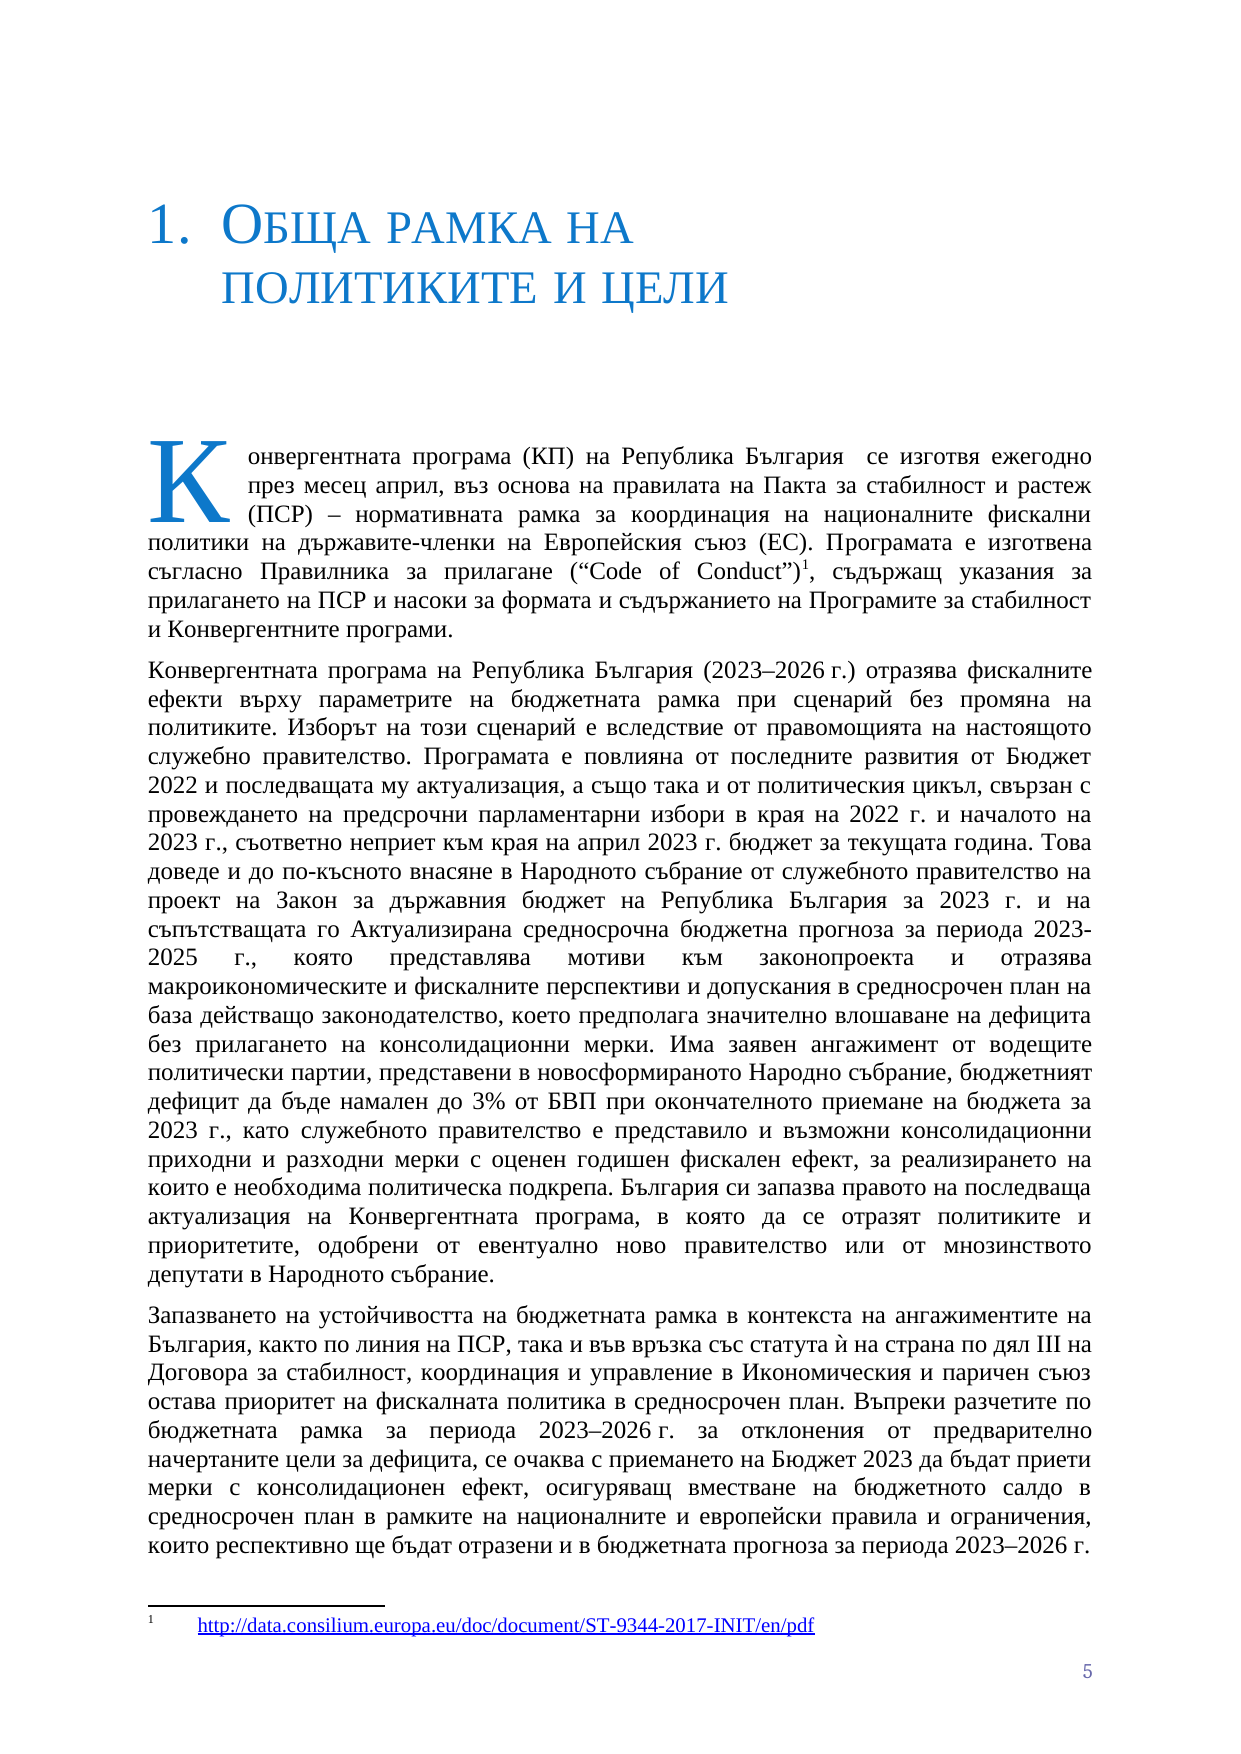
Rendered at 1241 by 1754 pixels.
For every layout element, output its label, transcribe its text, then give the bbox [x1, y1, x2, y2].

text Конвергентната програма на Република България (2023–2026 г.) отразява фискалните ефекти върху параметрите на бюджетната рамка при сценарий без промяна на политиките. Изборът на този сценарий е вследствие от правомощията на настоящото служебно правителство. Програмата е повлияна от последните развития от Бюджет 2022 и последващата му актуализация, а също така и от политическия цикъл, свързан с провеждането на предсрочни парламентарни избори в края на 2022 г. и началото на 2023 г., съответно неприет към края на април 2023 г. бюджет за текущата година. Това доведе и до по-късното внасяне в Народното събрание от служебното правителство на проект на Закон за държавния бюджет на Република България за 2023 г. и на съпътстващата го Актуализирана средносрочна бюджетна прогноза за периода 2023-2025 г., която представлява мотиви към законопроекта и отразява макроикономическите и фискалните перспективи и допускания в средносрочен план на база действащо законодателство, което предполага значително влошаване на дефицита без прилагането на консолидационни мерки. Има заявен ангажимент от водещите политически партии, представени в новосформираното Народно събрание, бюджетният дефицит да бъде намален до 3% от БВП при окончателното приемане на бюджета за 2023 г., като служебното правителство е представило и възможни консолидационни приходни и разходни мерки с оценен годишен фискален ефект, за реализирането на които е необходима политическа подкрепа. България си запазва правото на последваща актуализация на Конвергентната програма, в която да се отразят политиките и приоритетите, одобрени от евентуално ново правителство или от мнозинството депутати в Народното събрание. [148, 655, 1092, 1287]
text Запазването на устойчивостта на бюджетната рамка в контекста на ангажиментите на България, както по линия на ПСР, така и във връзка със статута ѝ на страна по дял III на Договора за стабилност, координация и управление в Икономическия и паричен съюз остава приоритет на фискалната политика в средносрочен план. Въпреки разчетите по бюджетната рамка за периода 2023–2026 г. за отклонения от предварително начертаните цели за дефицита, се очаква с приемането на Бюджет 2023 да бъдат приети мерки с консолидационен ефект, осигуряващ вместване на бюджетното салдо в средносрочен план в рамките на националните и европейски правила и ограничения, които респективно ще бъдат отразени и в бюджетната прогноза за периода 2023–2026 г. [148, 1300, 1092, 1559]
text онвергентната програма (КП) на Република България се изготвя ежегодно през месец април, въз основа на правилата на Пакта за стабилност и растеж (ПСР) – нормативната рамка за координация на националните фискални политики на държавите-членки на Европейския съюз (ЕС). Програмата е изготвена съгласно Правилника за прилагане (“Code of Conduct”), съдържащ указания за прилагането на ПСР и насоки за формата и съдържанието на Програмите за стабилност и Конвергентните програми. [148, 441, 1092, 642]
subtitle Обща рамка на политиките и цели [148, 195, 1092, 316]
